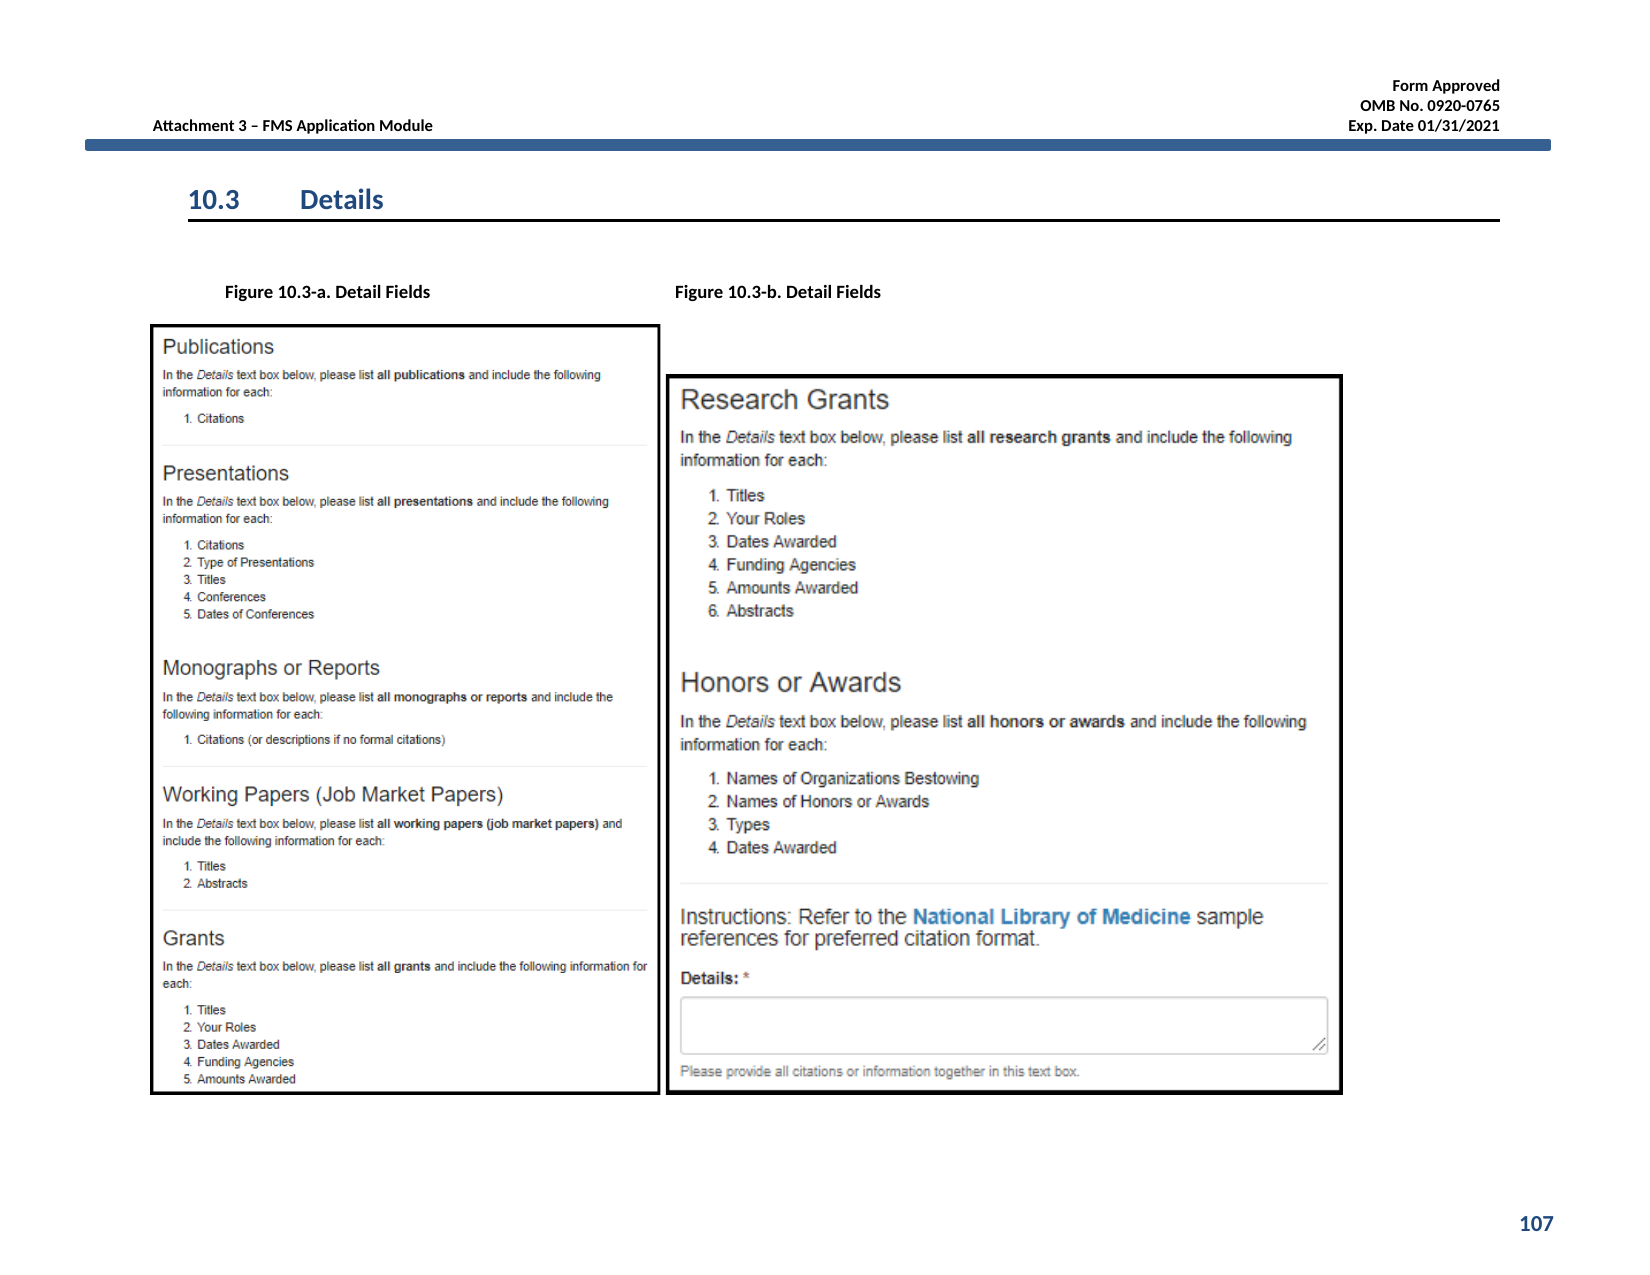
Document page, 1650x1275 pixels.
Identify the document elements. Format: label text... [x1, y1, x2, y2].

picture [665, 374, 1343, 1095]
picture [150, 324, 661, 1095]
text Figure 10.3-a. Detail Fields Figure 10.3-b. Detail Fields [150, 281, 1500, 303]
subtitle Details [187, 181, 1500, 222]
